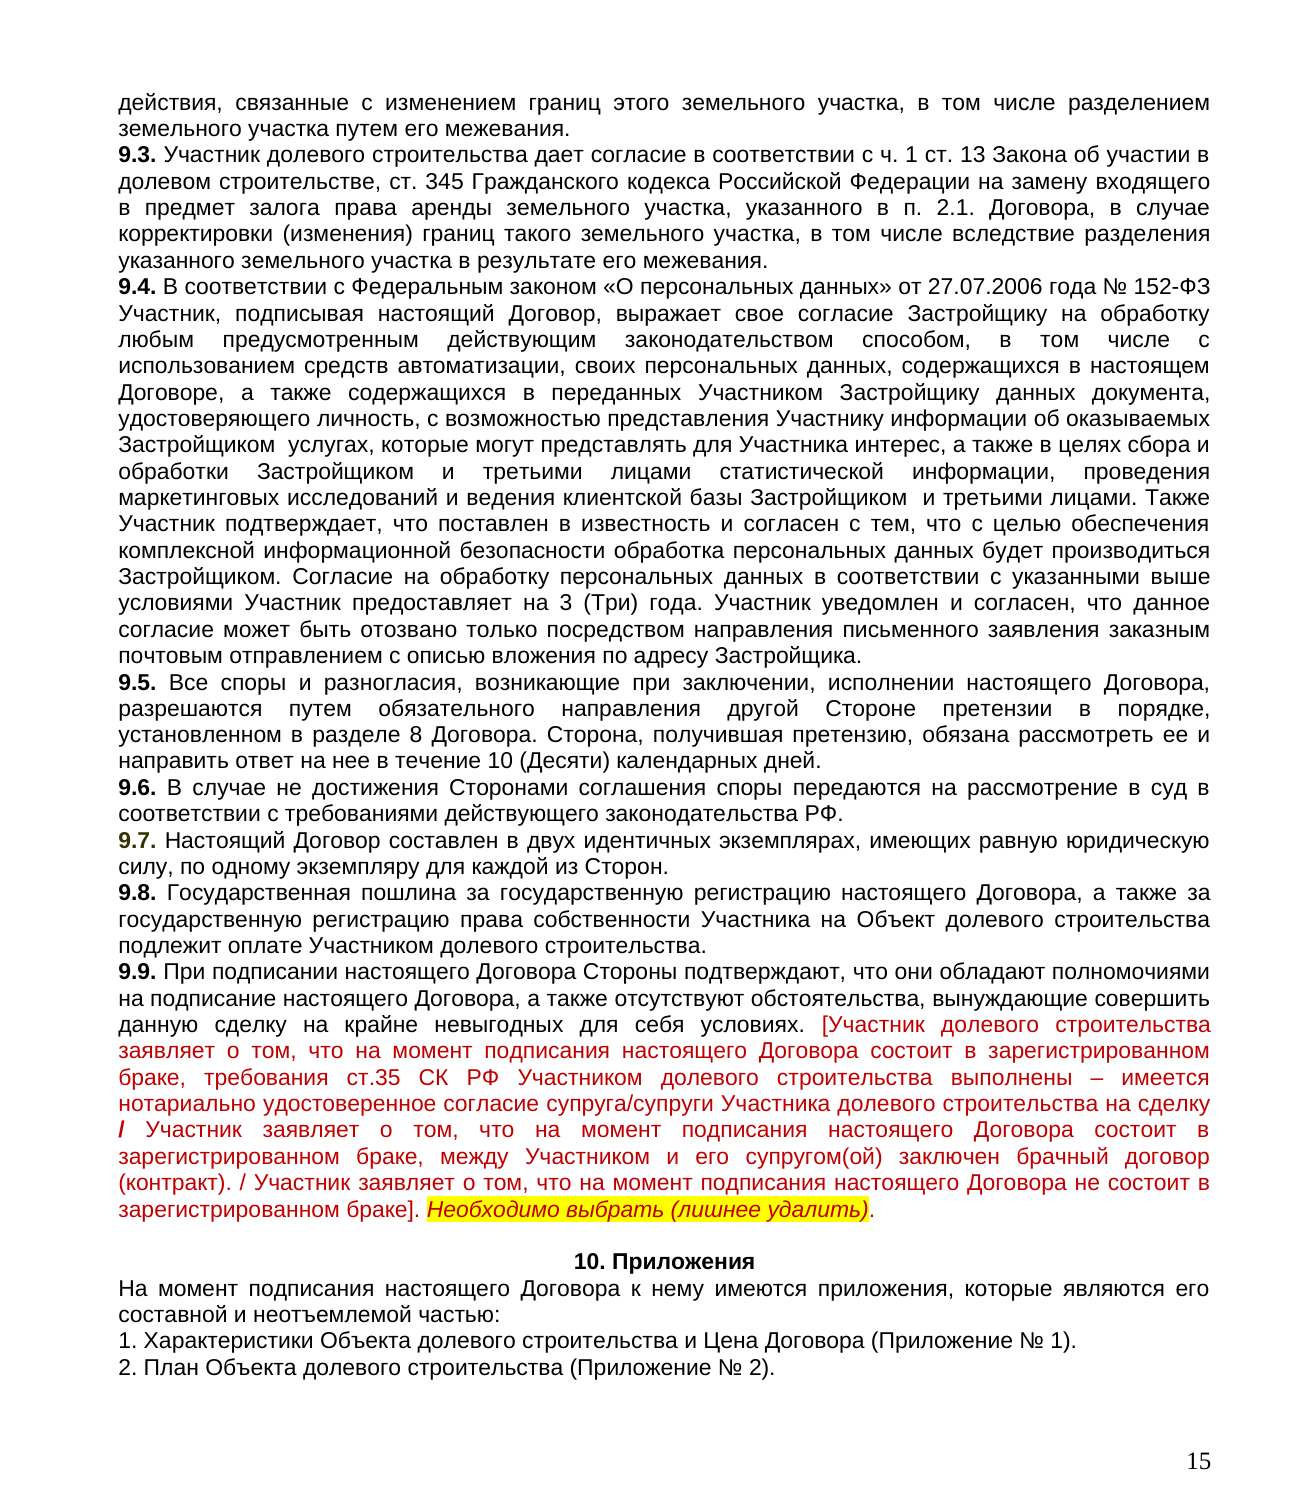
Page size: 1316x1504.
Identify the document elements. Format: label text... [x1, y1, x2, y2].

text 9.4. В соответствии с Федеральным законом «О персональных данных» от 27.07.2006 года № 152-ФЗ Участник, подписывая настоящий Договор, выражает свое согласие Застройщику на обработку любым предусмотренным действующим законодательством способом, в том числе с использованием средств автоматизации, своих персональных данных, содержащихся в настоящем Договоре, а также содержащихся в переданных Участником Застройщику данных документа, удостоверяющего личность, с возможностью представления Участнику информации об оказываемых Застройщиком услугах, которые могут представлять для Участника интерес, а также в целях сбора и обработки Застройщиком и третьими лицами статистической информации, проведения маркетинговых исследований и ведения клиентской базы Застройщиком и третьими лицами. Также Участник подтверждает, что поставлен в известность и согласен с тем, что с целью обеспечения комплексной информационной безопасности обработка персональных данных будет производиться Застройщиком. Согласие на обработку персональных данных в соответствии с указанными выше условиями Участник предоставляет на 3 (Три) года. Участник уведомлен и согласен, что данное согласие может быть отозвано только посредством направления письменного заявления заказным почтовым отправлением с описью вложения по адресу Застройщика. [118, 273, 1211, 668]
text 9.8. Государственная пошлина за государственную регистрацию настоящего Договора, а также за государственную регистрацию права собственности Участника на Объект долевого строительства подлежит оплате Участником долевого строительства. [118, 879, 1211, 958]
text 1. Характеристики Объекта долевого строительства и Цена Договора (Приложение № 1). [118, 1327, 1211, 1354]
text На момент подписания настоящего Договора к нему имеются приложения, которые являются его составной и неотъемлемой частью: [118, 1274, 1211, 1327]
text 9.5. Все споры и разногласия, возникающие при заключении, исполнении настоящего Договора, разрешаются путем обязательного направления другой Стороне претензии в порядке, установленном в разделе 8 Договора. Сторона, получившая претензию, обязана рассмотреть ее и направить ответ на нее в течение 10 (Десяти) календарных дней. [118, 668, 1211, 774]
text 2. План Объекта долевого строительства (Приложение № 2). [118, 1354, 1211, 1380]
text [118, 89, 1211, 141]
text 9.7. Настоящий Договор составлен в двух идентичных экземплярах, имеющих равную юридическую силу, по одному экземпляру для каждой из Сторон. [118, 827, 1211, 879]
text 9.3. Участник долевого строительства дает согласие в соответствии с ч. 1 ст. 13 Закона об участии в долевом строительстве, ст. 345 Гражданского кодекса Российской Федерации на замену входящего в предмет залога права аренды земельного участка, указанного в п. 2.1. Договора, в случае корректировки (изменения) границ такого земельного участка, в том числе вследствие разделения указанного земельного участка в результате его межевания. [118, 141, 1211, 273]
text 10. Приложения [118, 1248, 1211, 1274]
text 9.6. В случае не достижения Сторонами соглашения споры передаются на рассмотрение в суд в соответствии с требованиями действующего законодательства РФ. [118, 774, 1211, 827]
text 9.9. При подписании настоящего Договора Стороны подтверждают, что они обладают полномочиями на подписание настоящего Договора, а также отсутствуют обстоятельства, вынуждающие совершить данную сделку на крайне невыгодных для себя условиях. [Участник долевого строительства заявляет о том, что на момент подписания настоящего Договора состоит в зарегистрированном браке, требования ст.35 СК РФ Участником долевого строительства выполнены – имеется нотариально удостоверенное согласие супруга/супруги Участника долевого строительства на сделку / Участник заявляет о том, что на момент подписания настоящего Договора состоит в зарегистрированном браке, между Участником и его супругом(ой) заключен брачный договор (контракт). / Участник заявляет о том, что на момент подписания настоящего Договора не состоит в зарегистрированном браке]. Необходимо выбрать (лишнее удалить). [118, 958, 1211, 1222]
